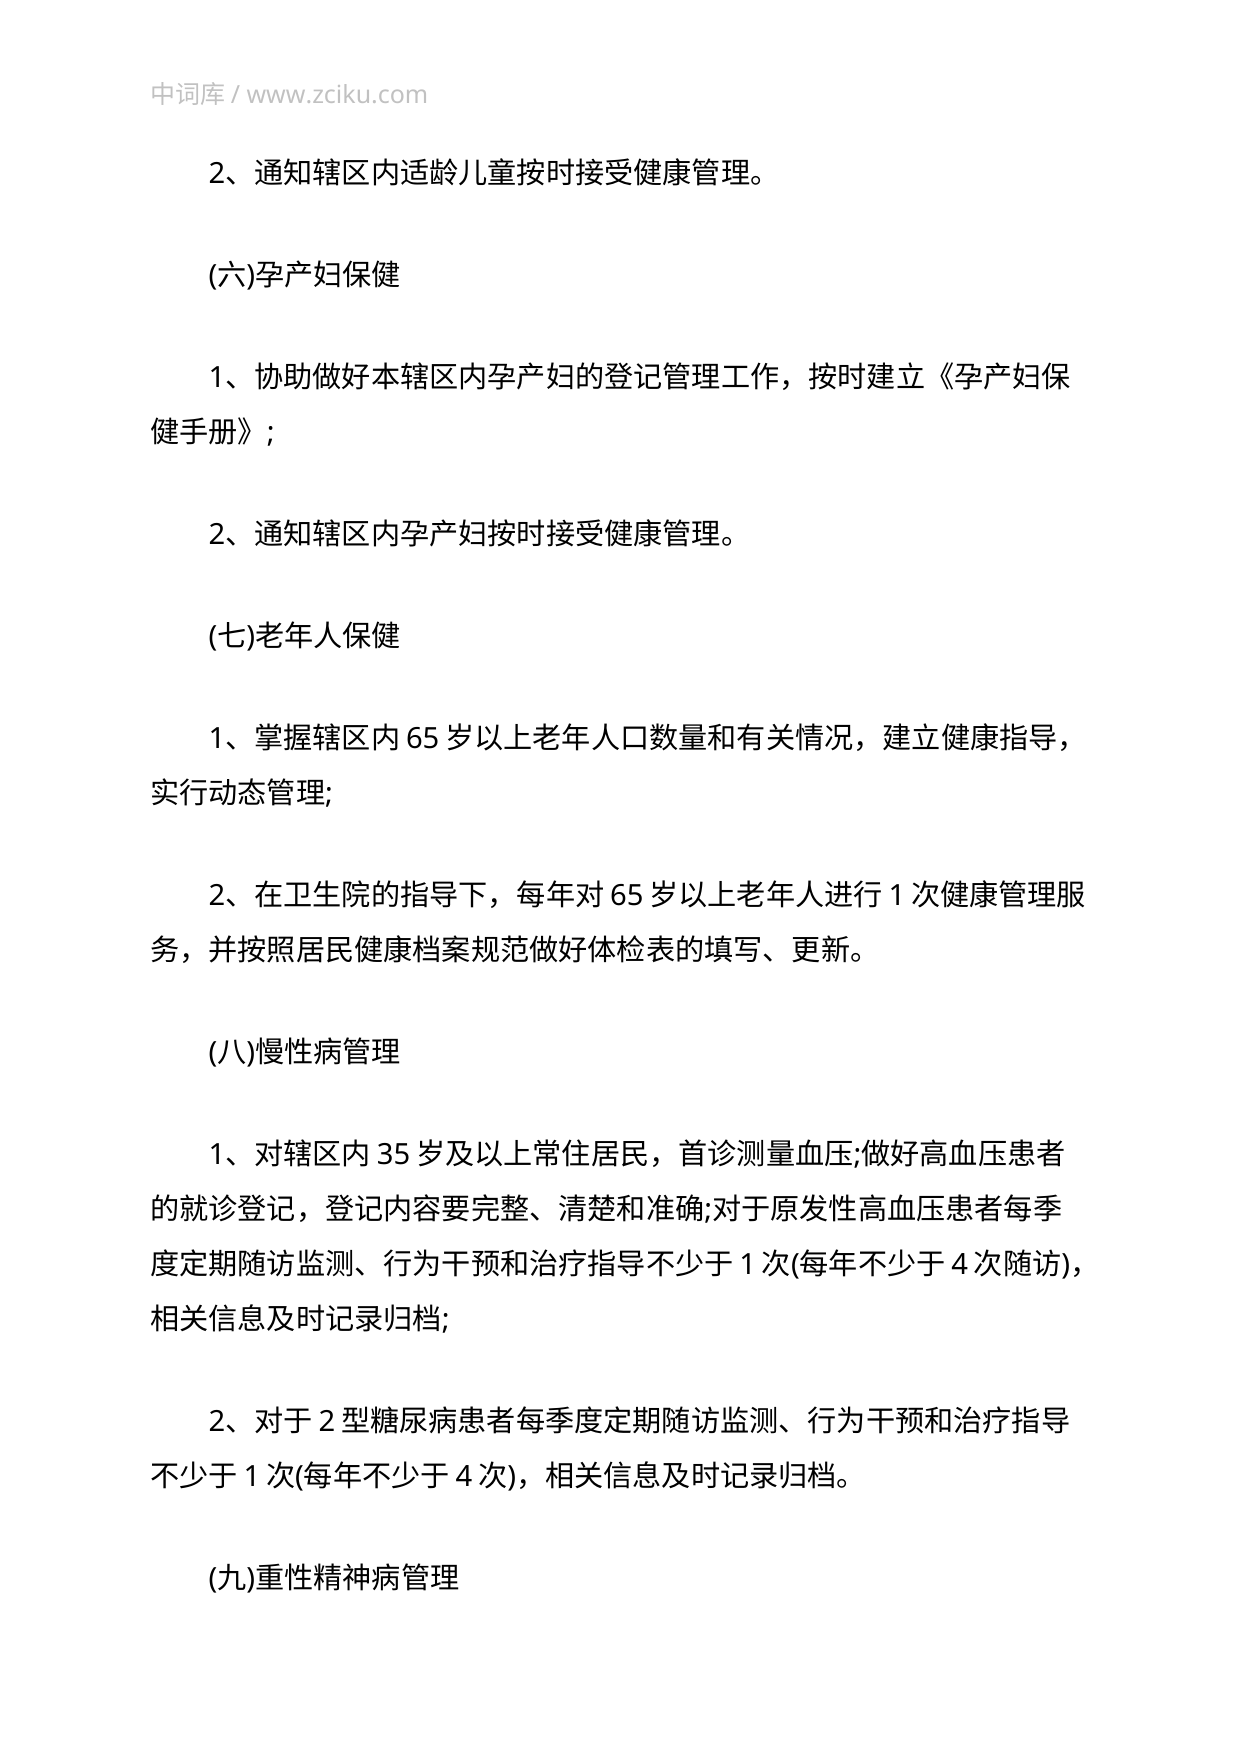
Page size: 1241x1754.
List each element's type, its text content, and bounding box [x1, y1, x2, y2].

text (七)老年人保健 [150, 613, 1090, 655]
text (六)孕产妇保健 [150, 252, 1090, 294]
text 1、掌握辖区内65岁以上老年人口数量和有关情况，建立健康指导，实行动态管理; [150, 715, 1090, 812]
text 2、通知辖区内适龄儿童按时接受健康管理。 [150, 150, 1090, 192]
text 2、通知辖区内孕产妇按时接受健康管理。 [150, 511, 1090, 553]
text 2、在卫生院的指导下，每年对65岁以上老年人进行1次健康管理服务，并按照居民健康档案规范做好体检表的填写、更新。 [150, 872, 1090, 969]
text (九)重性精神病管理 [150, 1554, 1090, 1597]
text 2、对于2型糖尿病患者每季度定期随访监测、行为干预和治疗指导不少于1次(每年不少于4次)，相关信息及时记录归档。 [150, 1398, 1090, 1495]
text (八)慢性病管理 [150, 1029, 1090, 1071]
text 1、协助做好本辖区内孕产妇的登记管理工作，按时建立《孕产妇保健手册》; [150, 354, 1090, 451]
text 1、对辖区内35岁及以上常住居民，首诊测量血压;做好高血压患者的就诊登记，登记内容要完整、清楚和准确;对于原发性高血压患者每季度定期随访监测、行为干预和治疗指导不少于1次(每年不少于4次随访)，相关信息及时记录归档; [150, 1131, 1090, 1338]
